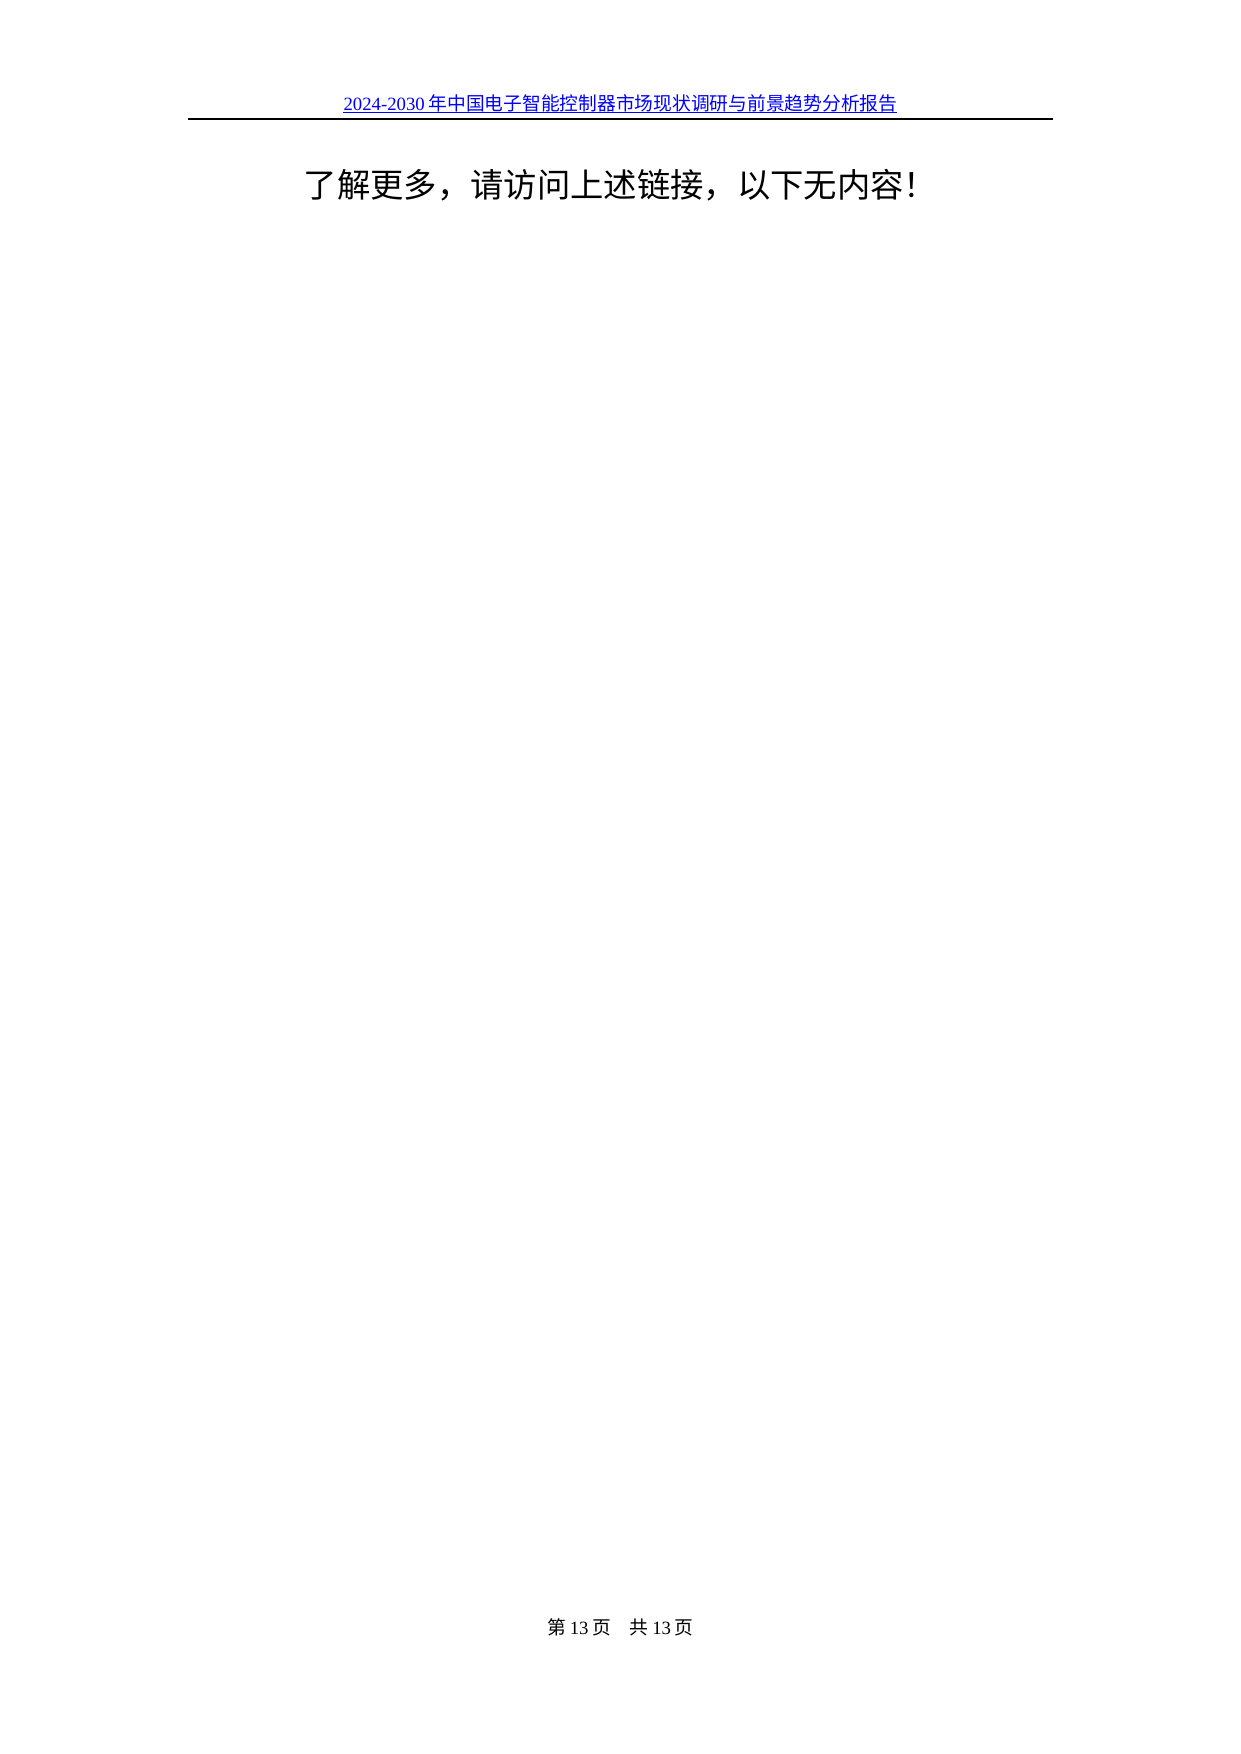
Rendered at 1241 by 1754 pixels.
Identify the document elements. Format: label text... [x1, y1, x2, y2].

title 了解更多，请访问上述链接，以下无内容！ [187, 150, 1053, 215]
